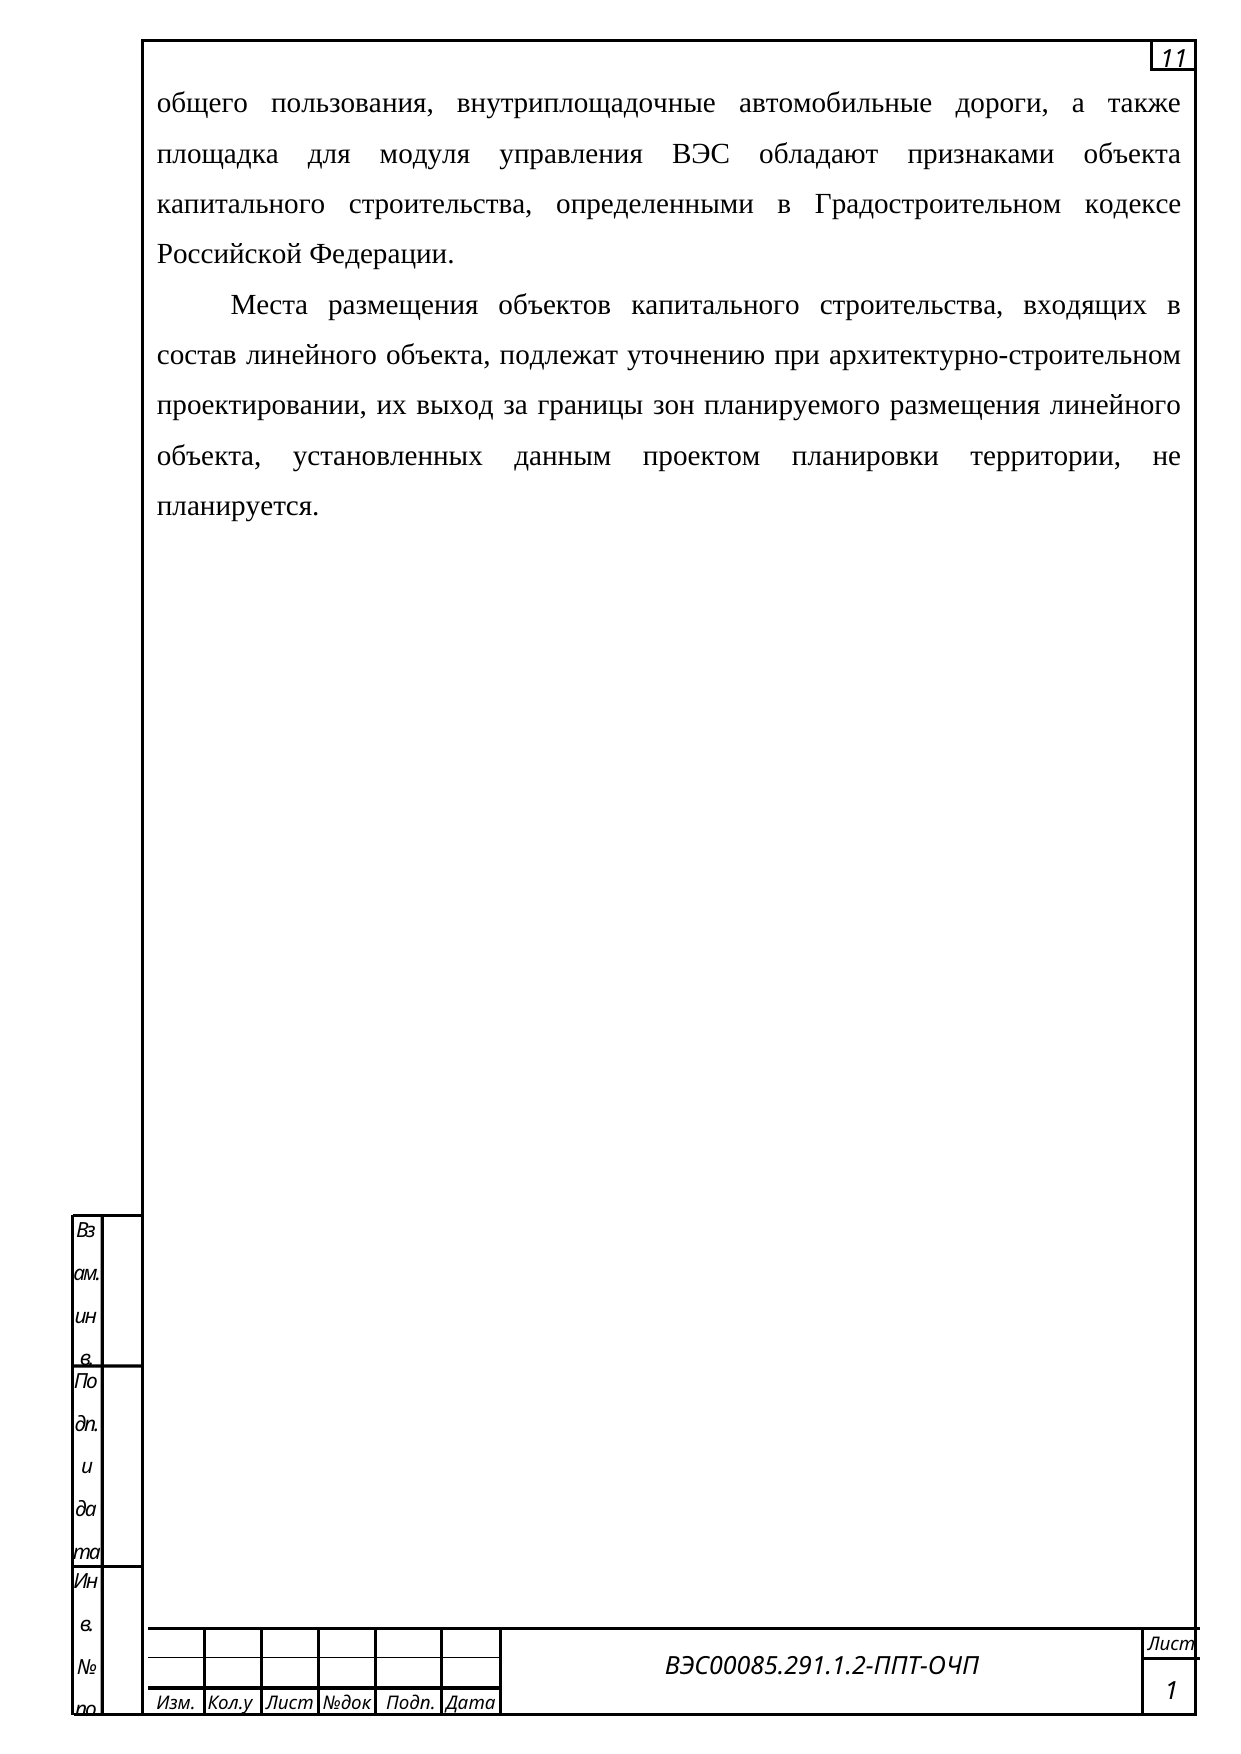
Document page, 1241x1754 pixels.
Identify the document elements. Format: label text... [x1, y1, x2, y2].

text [157, 86, 1182, 270]
text Места размещения объектов капитального строительства, входящих в состав линейного объекта, подлежат уточнению при архитектурно-строительном проектировании, их выход за границы зон планируемого размещения линейного объекта, установленных данным проектом планировки территории, не планируется. [157, 287, 1182, 522]
